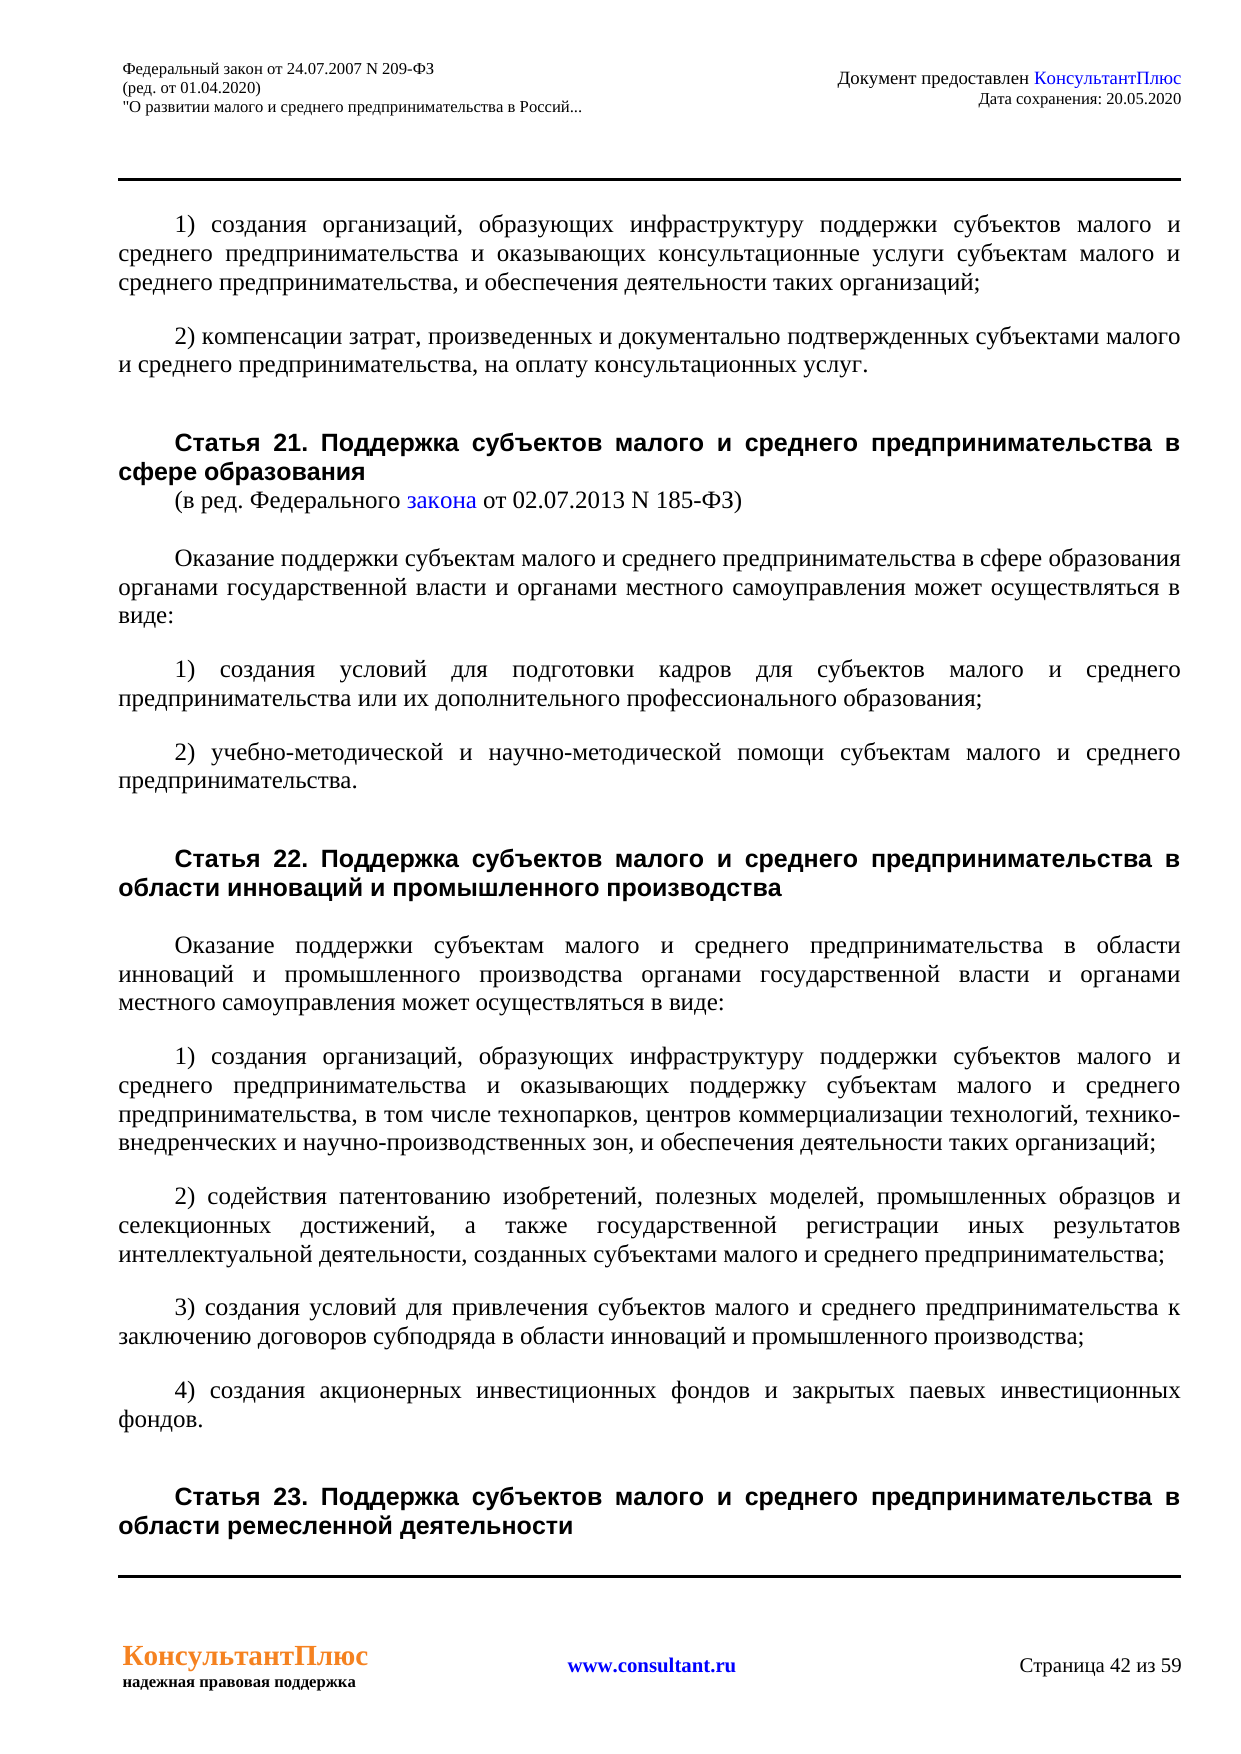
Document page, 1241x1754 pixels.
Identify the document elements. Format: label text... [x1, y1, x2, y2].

title Статья 23. Поддержка субъектов малого и среднего предпринимательства в области ремесленной деятельности [118, 1482, 1181, 1539]
text 1) создания организаций, образующих инфраструктуру поддержки субъектов малого и среднего предпринимательства и оказывающих консультационные услуги субъектам малого и среднего предпринимательства, и обеспечения деятельности таких организаций; [118, 209, 1181, 296]
title Статья 22. Поддержка субъектов малого и среднего предпринимательства в области инноваций и промышленного производства [118, 844, 1181, 901]
text 1) создания организаций, образующих инфраструктуру поддержки субъектов малого и среднего предпринимательства и оказывающих поддержку субъектам малого и среднего предпринимательства, в том числе технопарков, центров коммерциализации технологий, технико-внедренческих и научно-производственных зон, и обеспечения деятельности таких организаций; [118, 1041, 1181, 1156]
text Оказание поддержки субъектам малого и среднего предпринимательства в сфере образования органами государственной власти и органами местного самоуправления может осуществляться в виде: [118, 543, 1181, 629]
text 2) компенсации затрат, произведенных и документально подтвержденных субъектами малого и среднего предпринимательства, на оплату консультационных услуг. [118, 321, 1181, 378]
text 4) создания акционерных инвестиционных фондов и закрытых паевых инвестиционных фондов. [118, 1375, 1181, 1432]
text 2) учебно-методической и научно-методической помощи субъектам малого и среднего предпринимательства. [118, 737, 1181, 794]
text 1) создания условий для подготовки кадров для субъектов малого и среднего предпринимательства или их дополнительного профессионального образования; [118, 654, 1181, 712]
text (в ред. Федерального закона от 02.07.2013 N 185-ФЗ) [118, 485, 1181, 514]
title Статья 21. Поддержка субъектов малого и среднего предпринимательства в сфере образования [118, 428, 1181, 485]
text Оказание поддержки субъектам малого и среднего предпринимательства в области инноваций и промышленного производства органами государственной власти и органами местного самоуправления может осуществляться в виде: [118, 930, 1181, 1016]
text 3) создания условий для привлечения субъектов малого и среднего предпринимательства к заключению договоров субподряда в области инноваций и промышленного производства; [118, 1292, 1181, 1350]
text 2) содействия патентованию изобретений, полезных моделей, промышленных образцов и селекционных достижений, а также государственной регистрации иных результатов интеллектуальной деятельности, созданных субъектами малого и среднего предпринимательства; [118, 1181, 1181, 1267]
